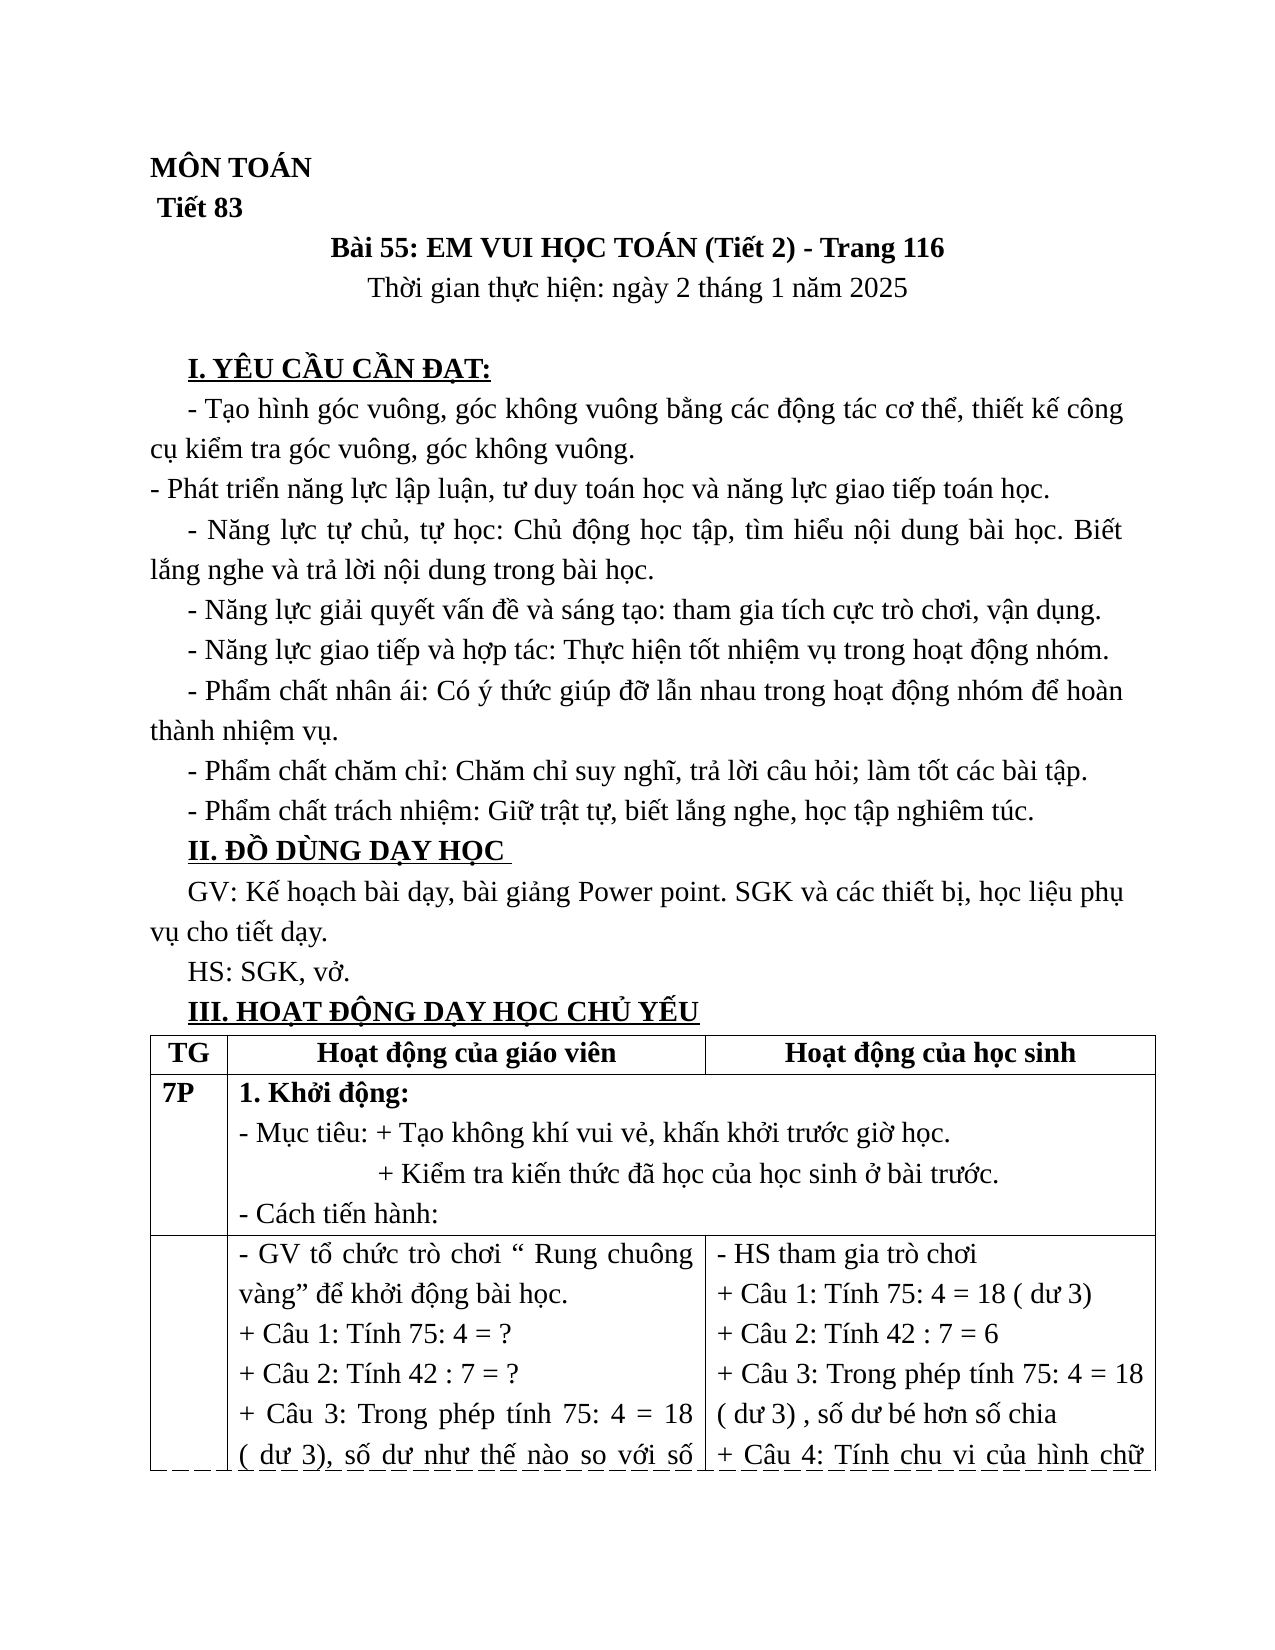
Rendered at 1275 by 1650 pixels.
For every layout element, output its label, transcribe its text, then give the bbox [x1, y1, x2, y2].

text II. ĐỒ DÙNG DẠY HỌC [150, 833, 1125, 867]
text - Tạo hình góc vuông, góc không vuông bằng các động tác cơ thể, thiết kế công cụ kiểm tra góc vuông, góc không vuông. [150, 391, 1125, 465]
text HS: SGK, vở. [150, 954, 1125, 988]
table_cell 1. Khởi động: - Mục tiêu: + Tạo không khí vui vẻ, khấn khởi trước giờ học. + Kiểm tra kiến thức đã học của học sinh ở bài trước. - Cách tiến hành: [228, 1075, 1155, 1235]
table_header TG [151, 1036, 227, 1074]
text MÔN TOÁN [150, 150, 1125, 183]
text - Phát triển năng lực lập luận, tư duy toán học và năng lực giao tiếp toán học. [150, 472, 1125, 505]
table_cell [228, 1236, 705, 1470]
text - Phẩm chất trách nhiệm: Giữ trật tự, biết lắng nghe, học tập nghiêm túc. [150, 793, 1125, 827]
table_cell [151, 1236, 227, 1470]
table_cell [706, 1236, 1155, 1470]
text - Năng lực giải quyết vấn đề và sáng tạo: tham gia tích cực trò chơi, vận dụng. [150, 592, 1125, 626]
text - Phẩm chất chăm chỉ: Chăm chỉ suy nghĩ, trả lời câu hỏi; làm tốt các bài tập. [150, 753, 1125, 787]
text III. HOẠT ĐỘNG DẠY HỌC CHỦ YẾU [150, 994, 1125, 1028]
text - Năng lực giao tiếp và hợp tác: Thực hiện tốt nhiệm vụ trong hoạt động nhóm. [150, 632, 1125, 666]
text GV: Kế hoạch bài dạy, bài giảng Power point. SGK và các thiết bị, học liệu phụ vụ cho tiết dạy. [150, 874, 1125, 947]
text I. YÊU CẦU CẦN ĐẠT: [150, 351, 1125, 384]
table_header Hoạt động của học sinh [706, 1036, 1155, 1074]
table_header Hoạt động của giáo viên [228, 1036, 705, 1074]
text Tiết 83 [150, 190, 1125, 224]
text Bài 55: EM VUI HỌC TOÁN (Tiết 2) - Trang 116 [150, 230, 1125, 264]
table_cell 7P [151, 1075, 227, 1235]
text Thời gian thực hiện: ngày 2 tháng 1 năm 2025 [150, 271, 1125, 304]
text - Phẩm chất nhân ái: Có ý thức giúp đỡ lẫn nhau trong hoạt động nhóm để hoàn thành nhiệm vụ. [150, 673, 1125, 746]
text - Năng lực tự chủ, tự học: Chủ động học tập, tìm hiểu nội dung bài học. Biết lắng nghe và trả lời nội dung trong bài học. [150, 512, 1125, 586]
